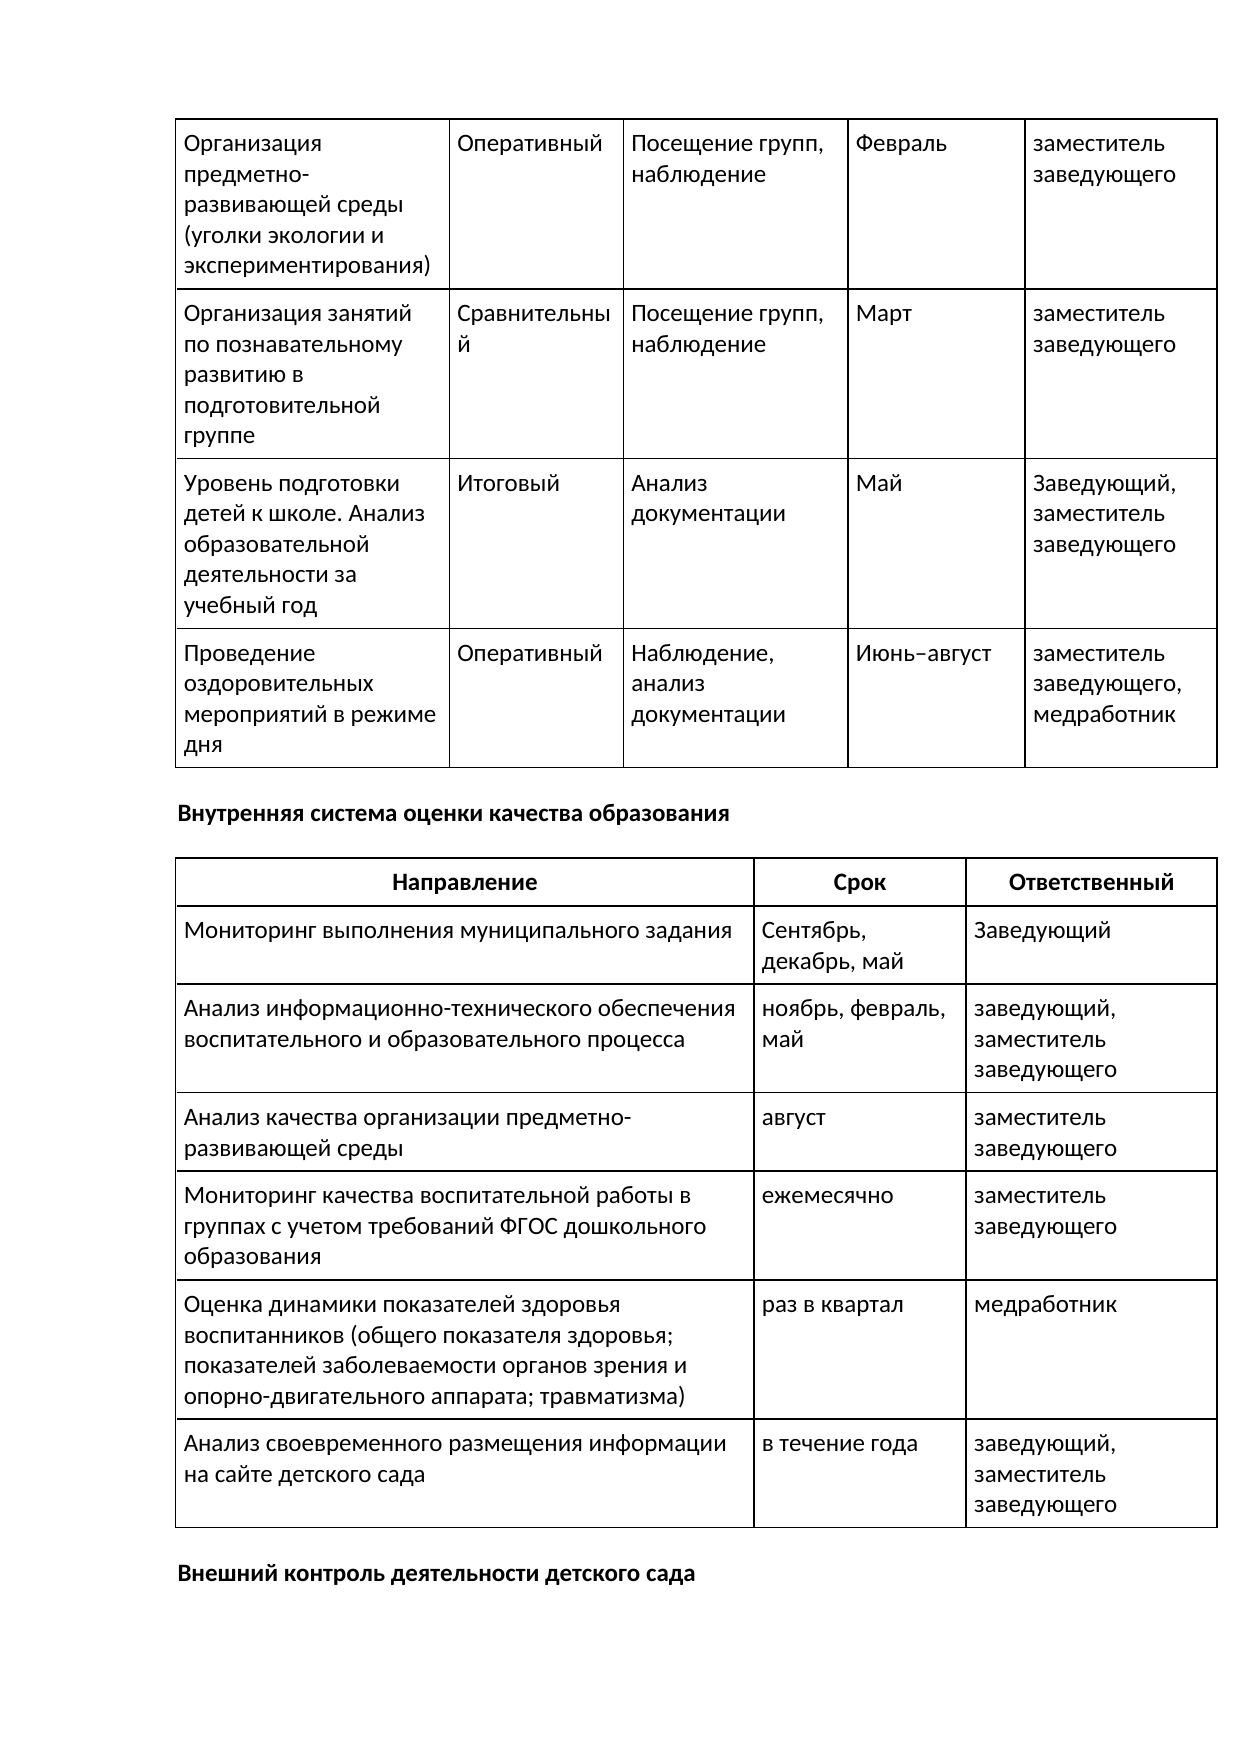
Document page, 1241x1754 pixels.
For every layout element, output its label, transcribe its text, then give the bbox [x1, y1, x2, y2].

table_cell Организация предметно-развивающей среды (уголки экологии и экспериментирования) [176, 120, 449, 288]
table_cell Мониторинг качества воспитательной работы в группах с учетом требований ФГОС дошкольного образования [176, 1171, 753, 1279]
table_cell Заведующий, заместитель заведующего [1026, 459, 1216, 627]
table_cell Сентябрь, декабрь, май [755, 907, 965, 983]
table_cell ноябрь, февраль, май [755, 985, 965, 1092]
table_cell Оперативный [450, 629, 623, 767]
table_cell в течение года [755, 1420, 965, 1527]
table_cell Анализ качества организации предметно-развивающей среды [176, 1093, 753, 1170]
table_cell Организация занятий по познавательному развитию в подготовительной группе [176, 289, 449, 458]
table_cell Анализ информационно-технического обеспечения воспитательного и образовательного процесса [176, 984, 753, 1092]
table_cell август [755, 1093, 965, 1170]
table_cell Наблюдение, анализ документации [624, 629, 847, 767]
table_cell заместитель заведующего [1026, 290, 1216, 458]
table_cell Оценка динамики показателей здоровья воспитанников (общего показателя здоровья; показателей заболеваемости органов зрения и опорно-двигательного аппарата; травматизма) [176, 1280, 753, 1418]
table_cell Итоговый [450, 459, 623, 627]
table_cell заведующий, заместитель заведующего [967, 985, 1216, 1092]
table_cell Уровень подготовки детей к школе. Анализ образовательной деятельности за учебный год [176, 459, 449, 627]
table_cell Февраль [849, 120, 1024, 288]
text Внешний контроль деятельности детского сада [177, 1558, 1152, 1588]
table_cell Оперативный [450, 120, 623, 288]
table_cell медработник [967, 1281, 1216, 1418]
table_cell Посещение групп, наблюдение [624, 290, 847, 458]
table_cell Проведение оздоровительных мероприятий в режиме дня [176, 629, 449, 767]
table_cell Июнь–август [849, 629, 1024, 767]
table_cell Май [849, 459, 1024, 627]
table_cell Мониторинг выполнения муниципального задания [176, 906, 753, 983]
table_cell Анализ своевременного размещения информации на сайте детского сада [176, 1419, 753, 1527]
table_cell заместитель заведующего, медработник [1026, 629, 1216, 767]
table_cell Сравнительный [450, 290, 623, 458]
text Внутренняя система оценки качества образования [177, 797, 1152, 828]
table_cell Посещение групп, наблюдение [624, 120, 847, 288]
table_cell заместитель заведующего [1026, 120, 1216, 288]
table_cell заместитель заведующего [967, 1172, 1216, 1279]
table_cell ежемесячно [755, 1172, 965, 1279]
table_cell заведующий, заместитель заведующего [967, 1420, 1216, 1527]
table_cell Март [849, 290, 1024, 458]
table_header Направление [176, 859, 753, 905]
table_cell заместитель заведующего [967, 1093, 1216, 1170]
table_header Ответственный [967, 859, 1216, 905]
table_cell Анализ документации [624, 459, 847, 627]
table_cell Заведующий [967, 907, 1216, 983]
table_cell раз в квартал [755, 1281, 965, 1418]
table_header Срок [755, 859, 965, 905]
